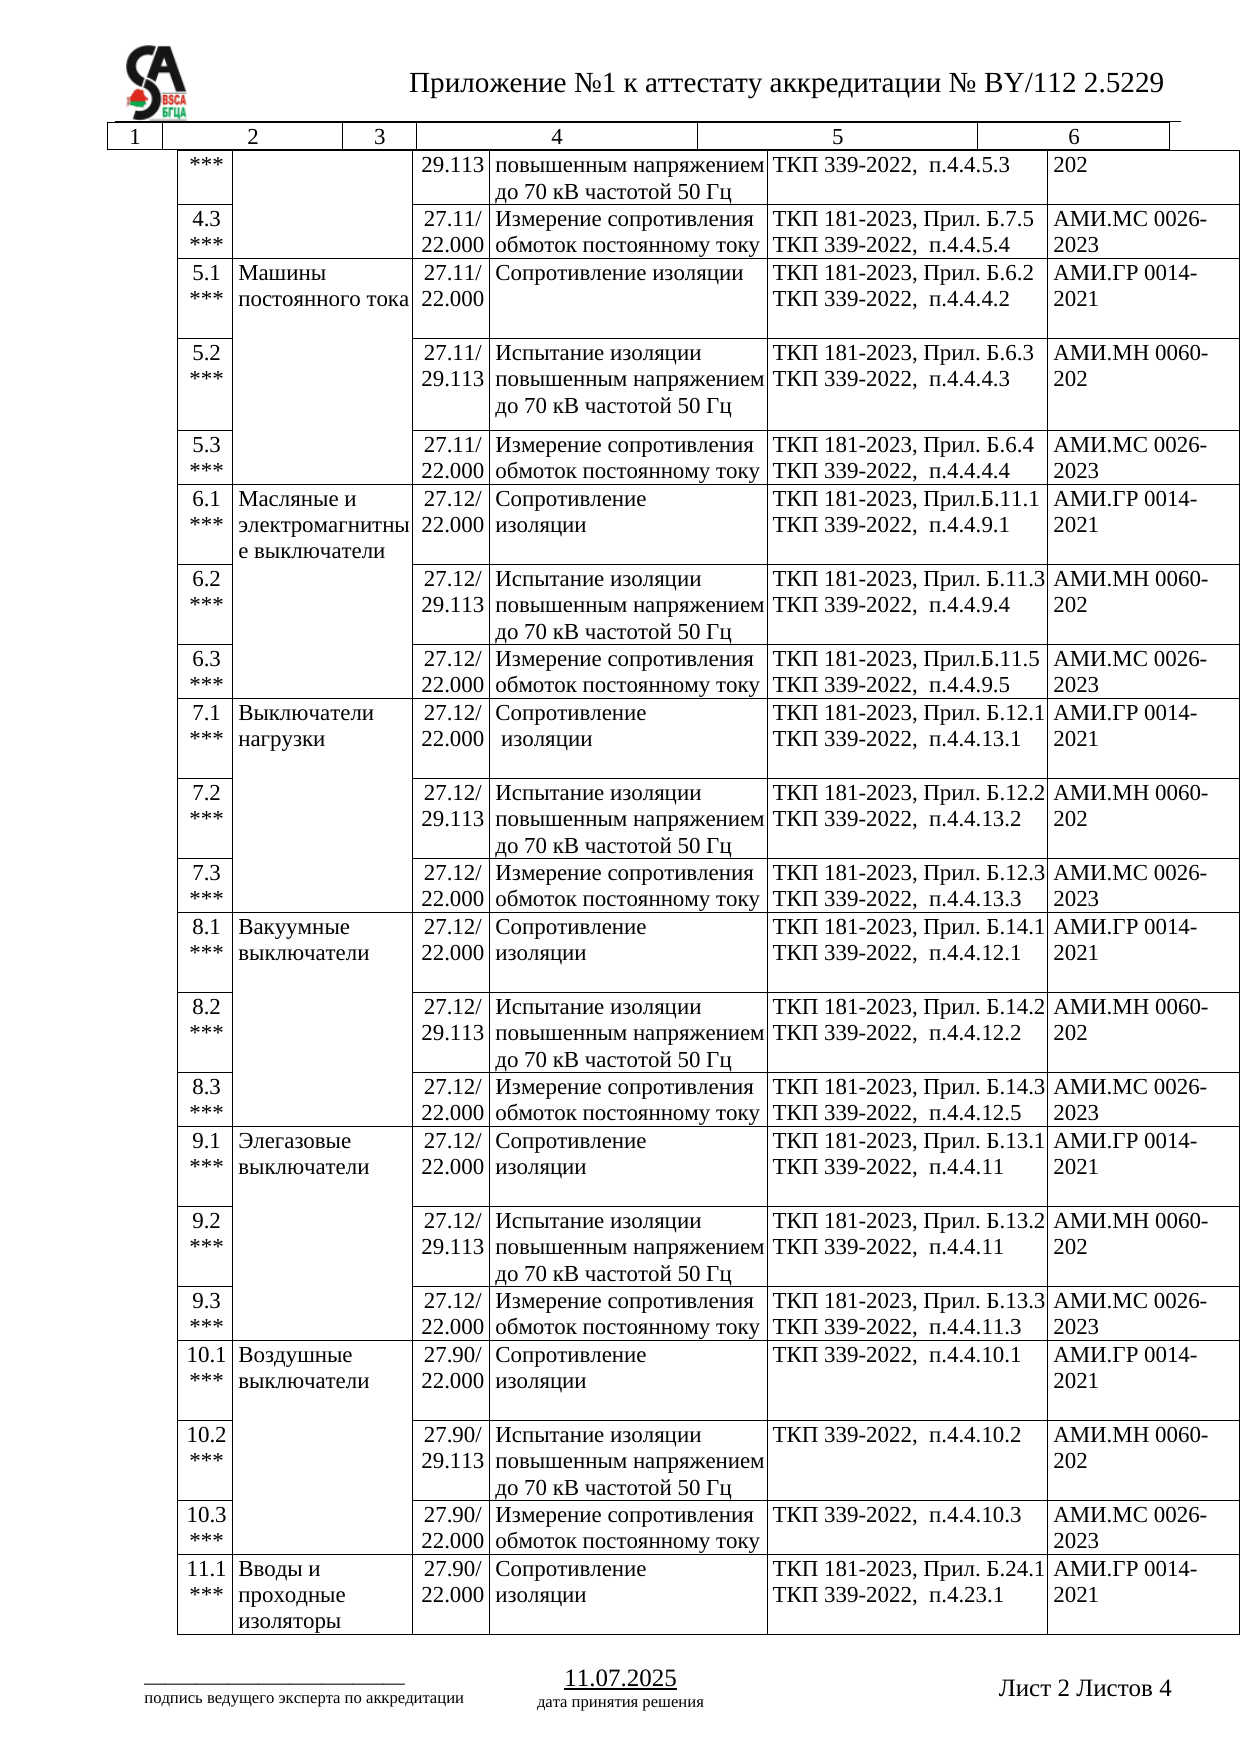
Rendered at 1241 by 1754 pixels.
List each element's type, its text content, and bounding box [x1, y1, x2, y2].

table_cell АМИ.МС 0026-2023 [1048, 205, 1239, 258]
table_cell АМИ.МС 0026-2023 [1048, 859, 1239, 912]
table_cell 27.90/ 29.113 [413, 1421, 489, 1500]
table_cell 9.1 *** [178, 1127, 232, 1206]
table_cell 27.12/ 22.000 [413, 485, 489, 564]
table_cell 27.12/ 22.000 [413, 1127, 489, 1206]
table_cell ТКП 181-2023, Прил. Б.12.2 ТКП 339-2022, п.4.4.13.2 [768, 779, 1047, 858]
table_cell 7.3 *** [178, 859, 232, 912]
table_cell 27.12/ 22.000 [413, 859, 489, 912]
table_cell 27.12/ 22.000 [413, 1073, 489, 1126]
table_cell ТКП 181-2023, Прил. Б.12.1 ТКП 339-2022, п.4.4.13.1 [768, 699, 1047, 778]
table_cell Испытание изоляции повышенным напряжением до 70 кВ частотой 50 Гц [490, 1207, 767, 1286]
picture [125, 43, 188, 121]
table_cell Измерение сопротивления обмоток постоянному току [490, 1073, 767, 1126]
table_cell ТКП 181-2023, Прил. Б.13.2 ТКП 339-2022, п.4.4.11 [768, 1207, 1047, 1286]
table_cell АМИ.ГР 0014-2021 [1048, 699, 1239, 778]
table_cell 5.2 *** [178, 339, 232, 430]
table_cell ТКП 181-2023, Прил. Б.6.2 ТКП 339-2022, п.4.4.4.2 [768, 259, 1047, 338]
table_cell 27.12/ 22.000 [413, 699, 489, 778]
table_cell ТКП 181-2023, Прил. Б.24.1 ТКП 339-2022, п.4.23.1 [768, 1555, 1047, 1634]
table_cell 7.1 *** [178, 699, 232, 778]
table_cell Масляные и электромагнитные выключатели [233, 485, 412, 698]
table_cell Испытание изоляции повышенным напряжением до 70 кВ частотой 50 Гц [490, 1421, 767, 1500]
table_cell Испытание изоляции повышенным напряжением до 70 кВ частотой 50 Гц [490, 779, 767, 858]
table_cell 8.1 *** [178, 913, 232, 992]
table_cell ТКП 181-2023, Прил.Б.11.5 ТКП 339-2022, п.4.4.9.5 [768, 645, 1047, 698]
table_cell 10.2 *** [178, 1421, 232, 1500]
table_cell АМИ.МС 0026-2023 [1048, 1501, 1239, 1554]
table_cell АМИ.МН 0060-202 [1048, 565, 1239, 644]
table_cell ТКП 339-2022, п.4.4.10.2 [768, 1421, 1047, 1500]
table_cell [768, 151, 1047, 204]
table_cell Выключатели нагрузки [233, 699, 412, 912]
table_cell АМИ.МС 0026-2023 [1048, 645, 1239, 698]
table_cell Машины постоянного тока [233, 259, 412, 484]
table_cell АМИ.ГР 0014-2021 [1048, 259, 1239, 338]
table_cell Измерение сопротивления обмоток постоянному току [490, 859, 767, 912]
table_cell ТКП 181-2023, Прил. Б.13.3 ТКП 339-2022, п.4.4.11.3 [768, 1287, 1047, 1340]
table_cell ТКП 181-2023, Прил. Б.11.3 ТКП 339-2022, п.4.4.9.4 [768, 565, 1047, 644]
table_cell Сопротивление изоляции [490, 1341, 767, 1420]
table_cell ТКП 181-2023, Прил. Б.7.5 ТКП 339-2022, п.4.4.5.4 [768, 205, 1047, 258]
table_cell 27.12/ 29.113 [413, 1207, 489, 1286]
table_cell 27.90/ 22.000 [413, 1341, 489, 1420]
table_cell 8.2 *** [178, 993, 232, 1072]
table_cell Элегазовые выключатели [233, 1127, 412, 1340]
table_cell 8.3 *** [178, 1073, 232, 1126]
table_cell ТКП 181-2023, Прил. Б.12.3 ТКП 339-2022, п.4.4.13.3 [768, 859, 1047, 912]
table_cell Измерение сопротивления обмоток постоянному току [490, 645, 767, 698]
table_cell ТКП 181-2023, Прил. Б.14.2 ТКП 339-2022, п.4.4.12.2 [768, 993, 1047, 1072]
table_cell 10.1 *** [178, 1341, 232, 1420]
table_cell АМИ.ГР 0014-2021 [1048, 913, 1239, 992]
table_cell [490, 151, 767, 204]
table_cell 27.12/ 29.113 [413, 565, 489, 644]
table_cell 5.3 *** [178, 431, 232, 484]
table_cell Измерение сопротивления обмоток постоянному току [490, 205, 767, 258]
table_cell ТКП 181-2023, Прил. Б.6.4 ТКП 339-2022, п.4.4.4.4 [768, 431, 1047, 484]
table_cell Сопротивление изоляции [490, 699, 767, 778]
table_cell 27.90/ 22.000 [413, 1501, 489, 1554]
table_cell Сопротивление изоляции [490, 1555, 767, 1634]
table_cell Сопротивление изоляции [490, 1127, 767, 1206]
table_cell 27.11/ 29.113 [413, 339, 489, 430]
table_cell АМИ.МС 0026-2023 [1048, 1287, 1239, 1340]
table_cell 7.2 *** [178, 779, 232, 858]
table_cell 6.1 *** [178, 485, 232, 564]
table_cell 27.90/ 22.000 [413, 1555, 489, 1634]
table_cell ТКП 181-2023, Прил.Б.11.1 ТКП 339-2022, п.4.4.9.1 [768, 485, 1047, 564]
table_cell 27.12/ 29.113 [413, 779, 489, 858]
table_cell Воздушные выключатели [233, 1341, 412, 1554]
table_cell АМИ.ГР 0014-2021 [1048, 1127, 1239, 1206]
table_cell 27.11/ 22.000 [413, 205, 489, 258]
table_cell АМИ.МН 0060-202 [1048, 993, 1239, 1072]
table_cell АМИ.МН 0060-202 [1048, 151, 1239, 204]
table_cell Измерение сопротивления обмоток постоянному току [490, 1287, 767, 1340]
table_cell ТКП 339-2022, п.4.4.10.3 [768, 1501, 1047, 1554]
table_cell АМИ.ГР 0014-2021 [1048, 485, 1239, 564]
table_cell 27.11/ 22.000 [413, 259, 489, 338]
table_cell АМИ.ГР 0014-2021 [1048, 1555, 1239, 1634]
table_cell ТКП 339-2022, п.4.4.10.1 [768, 1341, 1047, 1420]
table_cell ТКП 181-2023, Прил. Б.14.1 ТКП 339-2022, п.4.4.12.1 [768, 913, 1047, 992]
table_cell Сопротивление изоляции [490, 913, 767, 992]
table_cell 27.12/ 29.113 [413, 993, 489, 1072]
table_cell 27.12/ 22.000 [413, 1287, 489, 1340]
table_cell 9.3 *** [178, 1287, 232, 1340]
table_cell Измерение сопротивления обмоток постоянному току [490, 431, 767, 484]
table_cell АМИ.МН 0060-202 [1048, 1207, 1239, 1286]
table_cell АМИ.МС 0026-2023 [1048, 431, 1239, 484]
table_cell 4.2 *** [178, 151, 232, 204]
table_cell Вакуумные выключатели [233, 913, 412, 1126]
table_cell Измерение сопротивления обмоток постоянному току [490, 1501, 767, 1554]
table_cell Сопротивление изоляции [490, 485, 767, 564]
table_cell АМИ.МН 0060-202 [1048, 339, 1239, 430]
table_cell ТКП 181-2023, Прил. Б.6.3 ТКП 339-2022, п.4.4.4.3 [768, 339, 1047, 430]
table_cell АМИ.ГР 0014-2021 [1048, 1341, 1239, 1420]
table_cell АМИ.МН 0060-202 [1048, 1421, 1239, 1500]
table_cell 9.2 *** [178, 1207, 232, 1286]
table_cell 27.11/ 22.000 [413, 431, 489, 484]
table_cell 27.12/ 22.000 [413, 913, 489, 992]
table_cell 5.1 *** [178, 259, 232, 338]
table_cell 11.1 *** [178, 1555, 232, 1634]
table_cell 6.2 *** [178, 565, 232, 644]
table_cell Испытание изоляции повышенным напряжением до 70 кВ частотой 50 Гц [490, 339, 767, 430]
table_cell 4.3 *** [178, 205, 232, 258]
table_cell 27.12/ 22.000 [413, 645, 489, 698]
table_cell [233, 1555, 412, 1634]
table_cell 6.3 *** [178, 645, 232, 698]
table_cell ТКП 181-2023, Прил. Б.14.3 ТКП 339-2022, п.4.4.12.5 [768, 1073, 1047, 1126]
table_cell Сопротивление изоляции [490, 259, 767, 338]
table_cell ТКП 181-2023, Прил. Б.13.1 ТКП 339-2022, п.4.4.11 [768, 1127, 1047, 1206]
table_cell АМИ.МН 0060-202 [1048, 779, 1239, 858]
table_cell АМИ.МС 0026-2023 [1048, 1073, 1239, 1126]
table_cell 27.11/ 29.113 [413, 151, 489, 204]
table_cell 10.3 *** [178, 1501, 232, 1554]
table_cell Испытание изоляции повышенным напряжением до 70 кВ частотой 50 Гц [490, 993, 767, 1072]
table_cell Испытание изоляции повышенным напряжением до 70 кВ частотой 50 Гц [490, 565, 767, 644]
